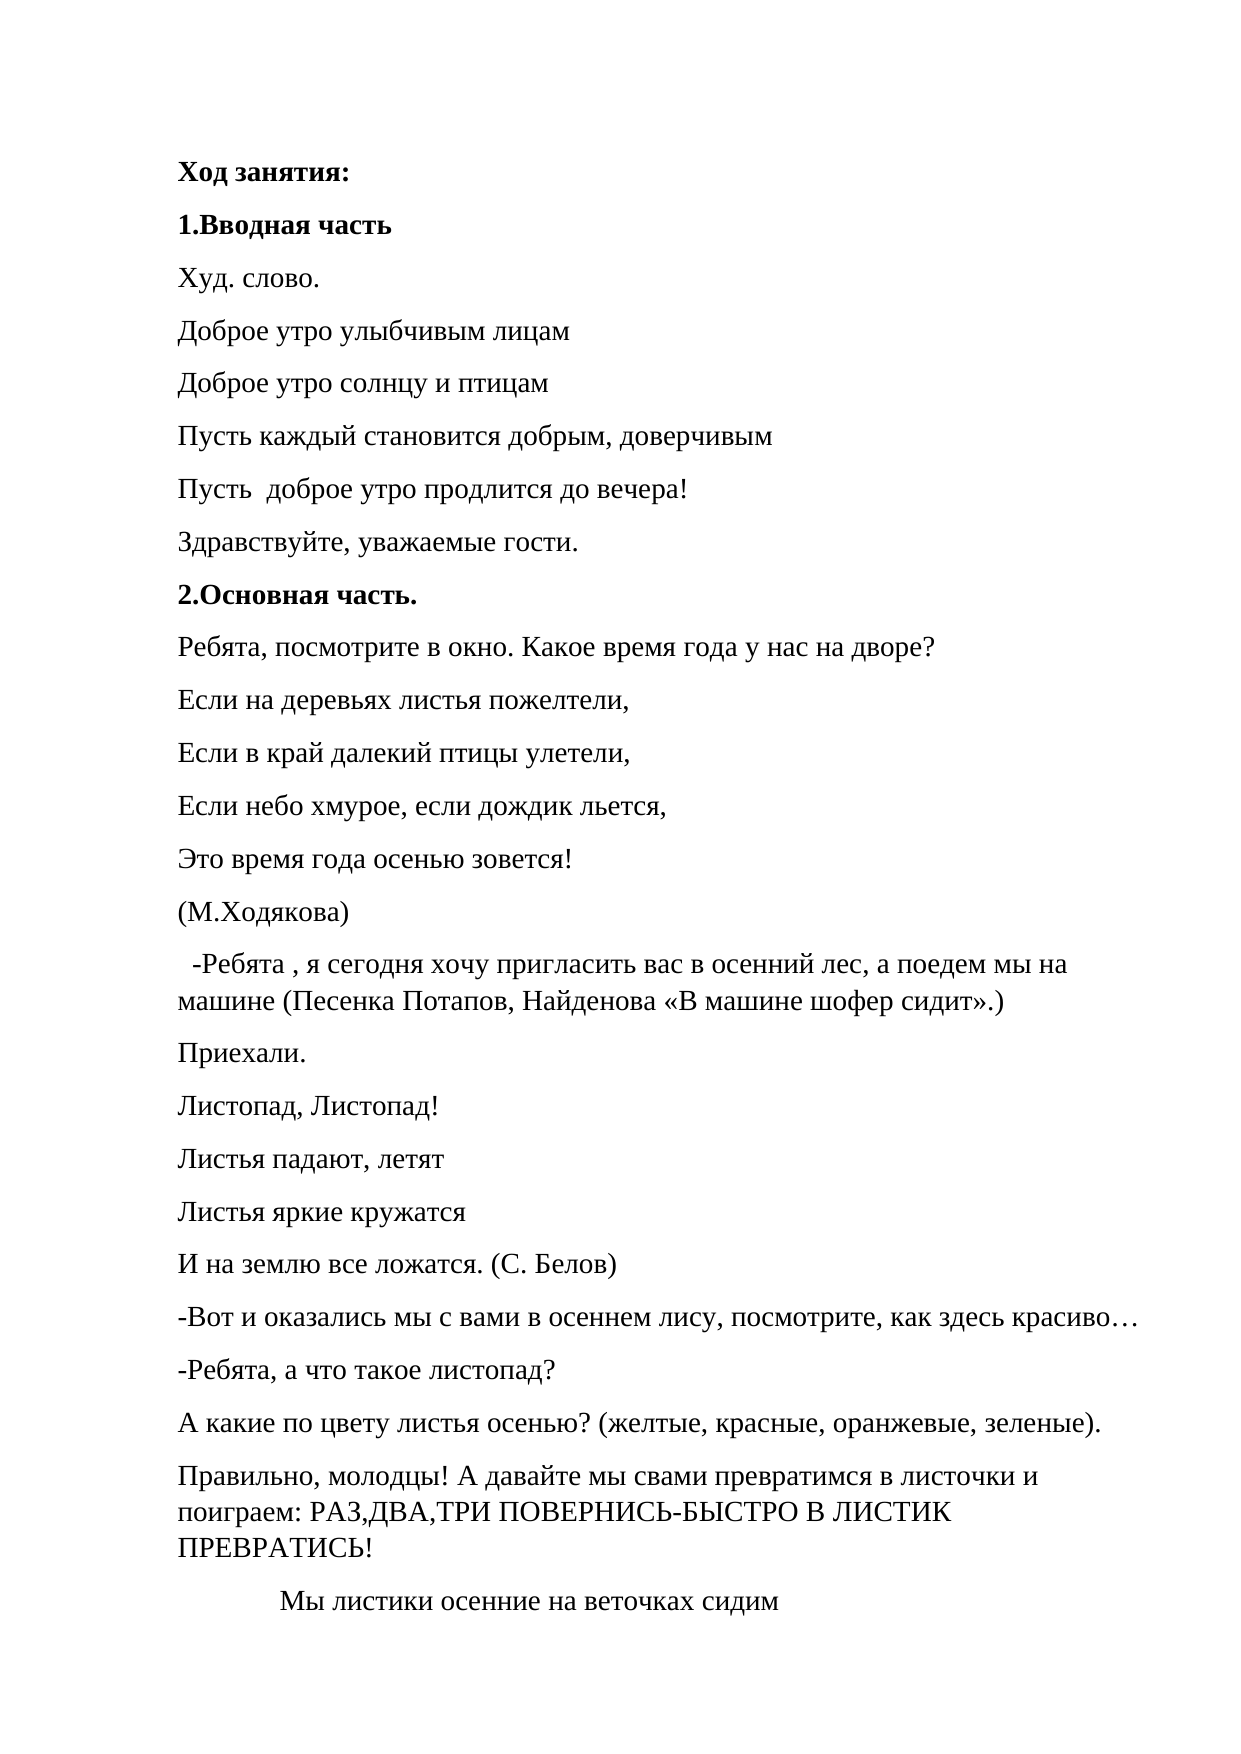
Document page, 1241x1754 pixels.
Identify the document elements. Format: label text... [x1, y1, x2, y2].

text Пусть каждый становится добрым, доверчивым [177, 418, 1152, 452]
text Пусть доброе утро продлится до вечера! [177, 471, 1152, 505]
text И на землю все ложатся. (С. Белов) [177, 1247, 1152, 1280]
text Доброе утро улыбчивым лицам [177, 313, 1152, 346]
text Если в край далекий птицы улетели, [177, 735, 1152, 769]
text Если на деревьях листья пожелтели, [177, 682, 1152, 716]
text Это время года осенью зовется! [177, 841, 1152, 874]
text Ход занятия: [177, 154, 1152, 188]
text Правильно, молодцы! А давайте мы свами превратимся в листочки и поиграем: РАЗ,ДВА,ТРИ ПОВЕРНИСЬ-БЫСТРО В ЛИСТИК ПРЕВРАТИСЬ! [177, 1458, 1152, 1564]
text А какие по цвету листья осенью? (желтые, красные, оранжевые, зеленые). [177, 1405, 1152, 1439]
text Листопад, Листопад! [177, 1088, 1152, 1122]
text -Вот и оказались мы с вами в осеннем лису, посмотрите, как здесь красиво… [177, 1299, 1152, 1333]
text Мы листики осенние на веточках сидим [177, 1583, 1152, 1617]
text Приехали. [177, 1035, 1152, 1069]
text Листья падают, летят [177, 1141, 1152, 1174]
text -Ребята, а что такое листопад? [177, 1352, 1152, 1386]
text Худ. слово. [177, 260, 1152, 293]
text (М.Ходякова) [177, 894, 1152, 927]
text 1.Вводная часть [177, 207, 1152, 241]
text Здравствуйте, уважаемые гости. [177, 524, 1152, 557]
text -Ребята , я сегодня хочу пригласить вас в осенний лес, а поедем мы на машине (Песенка Потапов, Найденова «В машине шофер сидит».) [177, 946, 1152, 1016]
text Ребята, посмотрите в окно. Какое время года у нас на дворе? [177, 629, 1152, 663]
text Доброе утро солнцу и птицам [177, 366, 1152, 399]
text Если небо хмурое, если дождик льется, [177, 788, 1152, 822]
text Листья яркие кружатся [177, 1194, 1152, 1227]
text 2.Основная часть. [177, 577, 1152, 610]
